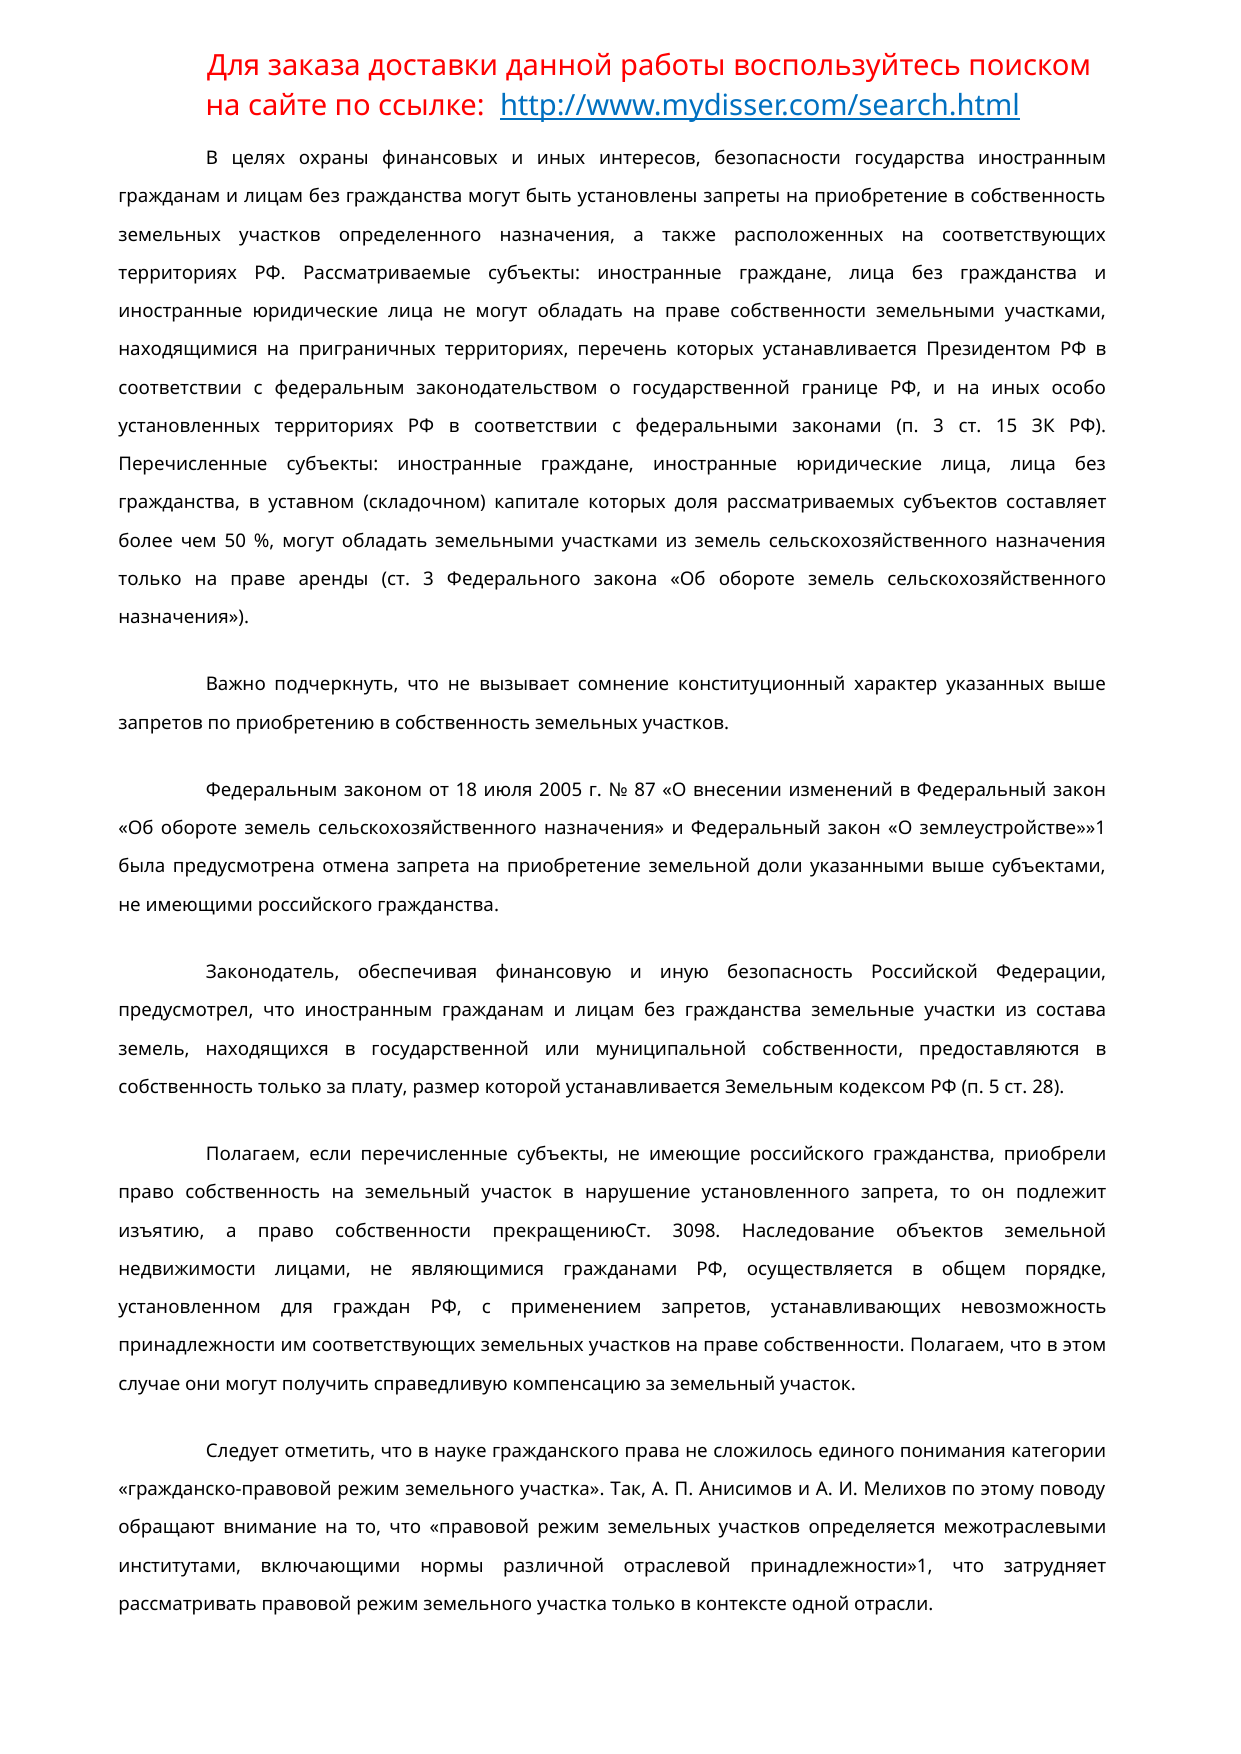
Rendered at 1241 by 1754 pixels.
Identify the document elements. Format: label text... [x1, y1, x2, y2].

text Полагаем, если перечисленные субъекты, не имеющие российского гражданства, приобрели право собственность на земельный участок в нарушение установленного запрета, то он подлежит изъятию, а право собственности прекращениюСт. 3098. Наследование объектов земельной недвижимости лицами, не являющимися гражданами РФ, осуществляется в общем порядке, установленном для граждан РФ, с применением запретов, устанавливающих невозможность принадлежности им соответствующих земельных участков на праве собственности. Полагаем, что в этом случае они могут получить справедливую компенсацию за земельный участок. [118, 1141, 1107, 1395]
text Федеральным законом от 18 июля 2005 г. № 87 «О внесении изменений в Федеральный закон «Об обороте земель сельскохозяйственного назначения» и Федеральный закон «О землеустройстве»»1 была предусмотрена отмена запрета на приобретение земельной доли указанными выше субъектами, не имеющими российского гражданства. [118, 776, 1107, 917]
text В целях охраны финансовых и иных интересов, безопасности государства иностранным гражданам и лицам без гражданства могут быть установлены запреты на приобретение в собственность земельных участков определенного назначения, а также расположенных на соответствующих территориях РФ. Рассматриваемые субъекты: иностранные граждане, лица без гражданства и иностранные юридические лица не могут обладать на праве собственности земельными участками, находящимися на приграничных территориях, перечень которых устанавливается Президентом РФ в соответствии с федеральным законодательством о государственной границе РФ, и на иных особо установленных территориях РФ в соответствии с федеральными законами (п. 3 ст. 15 ЗК РФ). Перечисленные субъекты: иностранные граждане, иностранные юридические лица, лица без гражданства, в уставном (складочном) капитале которых доля рассматриваемых субъектов составляет более чем 50 %, могут обладать земельными участками из земель сельскохозяйственного назначения только на праве аренды (ст. 3 Федерального закона «Об обороте земель сельскохозяйственного назначения»). [118, 144, 1107, 629]
text Важно подчеркнуть, что не вызывает сомнение конституционный характер указанных выше запретов по приобретению в собственность земельных участков. [118, 671, 1107, 734]
text Законодатель, обеспечивая финансовую и иную безопасность Российской Федерации, предусмотрел, что иностранным гражданам и лицам без гражданства земельные участки из состава земель, находящихся в государственной или муниципальной собственности, предоставляются в собственность только за плату, размер которой устанавливается Земельным кодексом РФ (п. 5 ст. 28). [118, 958, 1107, 1099]
text Следует отметить, что в науке гражданского права не сложилось единого понимания категории «гражданско-правовой режим земельного участка». Так, А. П. Анисимов и А. И. Мелихов по этому поводу обращают внимание на то, что «правовой режим земельных участков определяется межотраслевыми институтами, включающими нормы различной отраслевой принадлежности»1, что затрудняет рассматривать правовой режим земельного участка только в контексте одной отрасли. [118, 1437, 1107, 1616]
